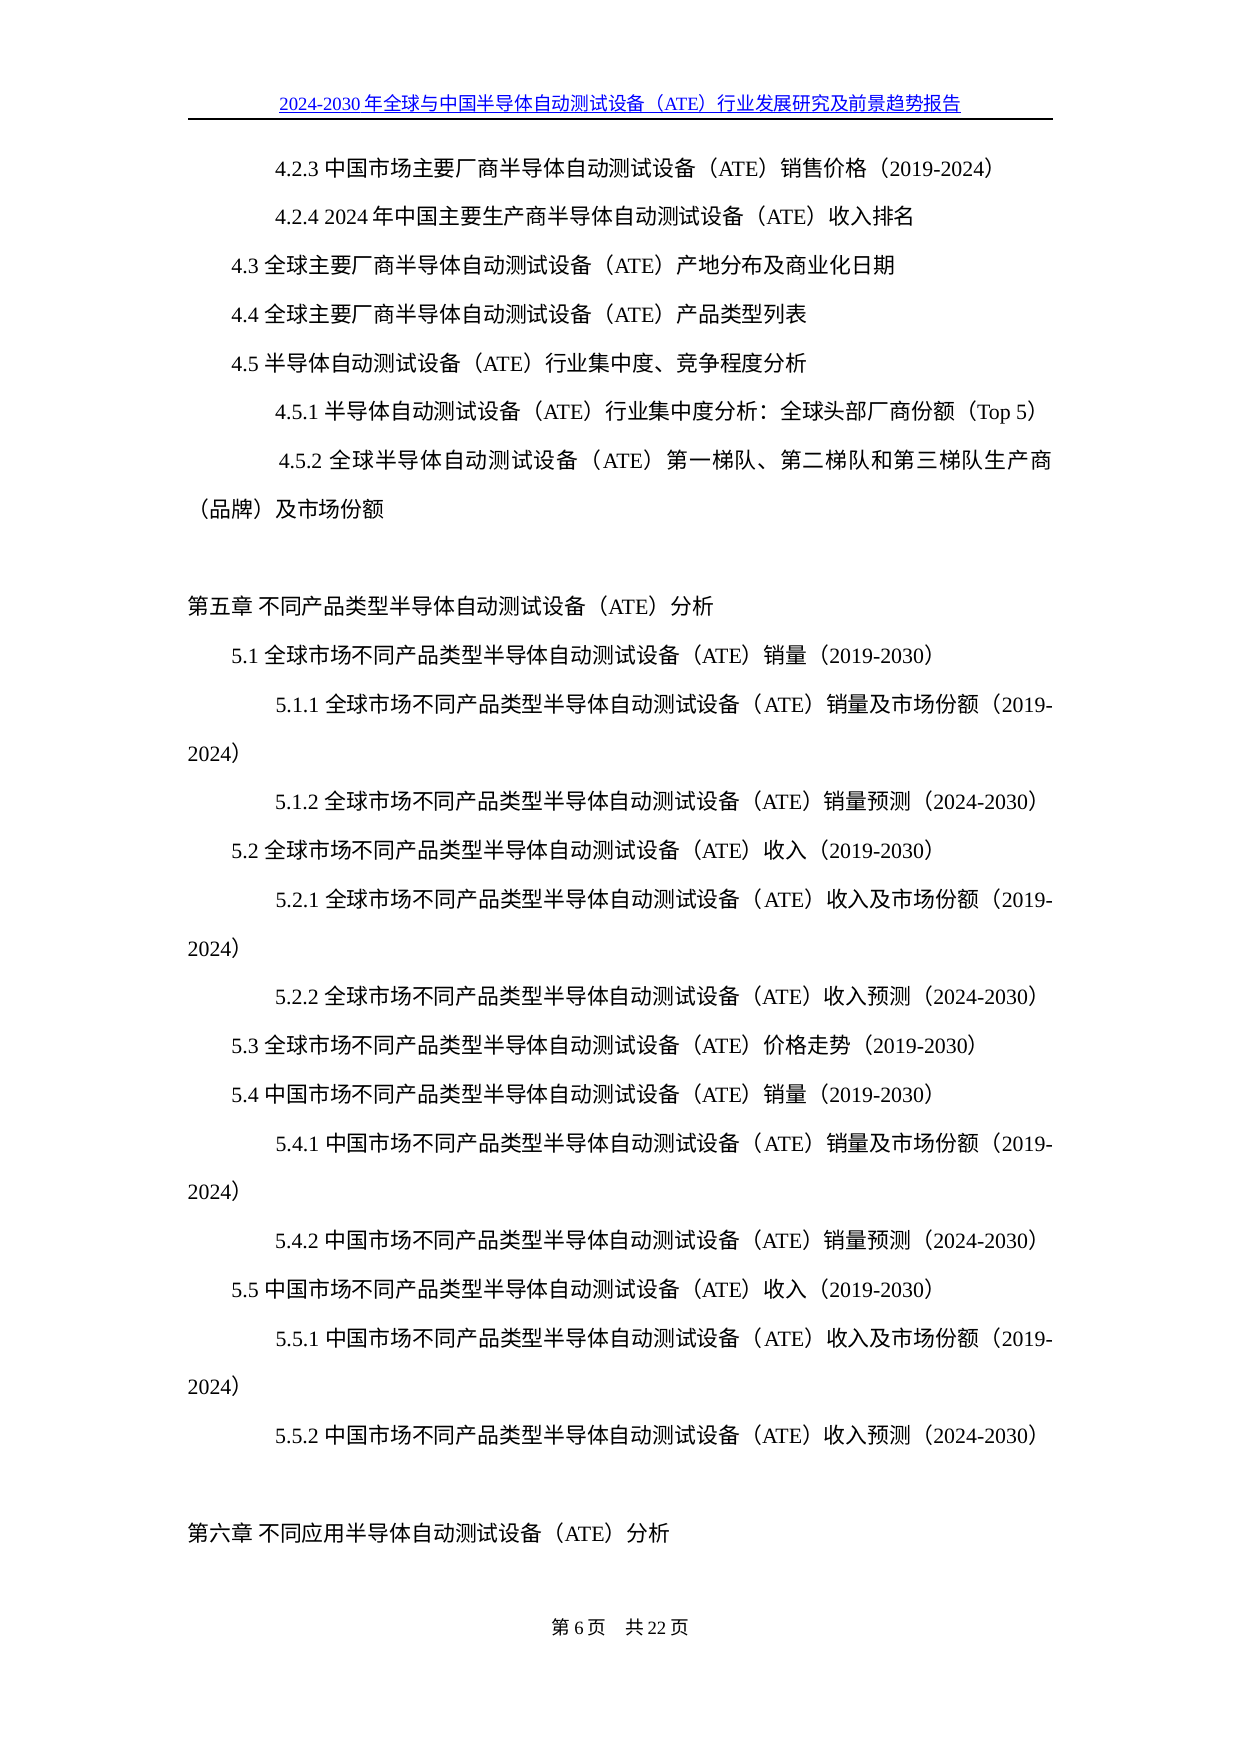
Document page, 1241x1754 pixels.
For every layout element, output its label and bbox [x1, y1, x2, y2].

text [187, 150, 1053, 1548]
